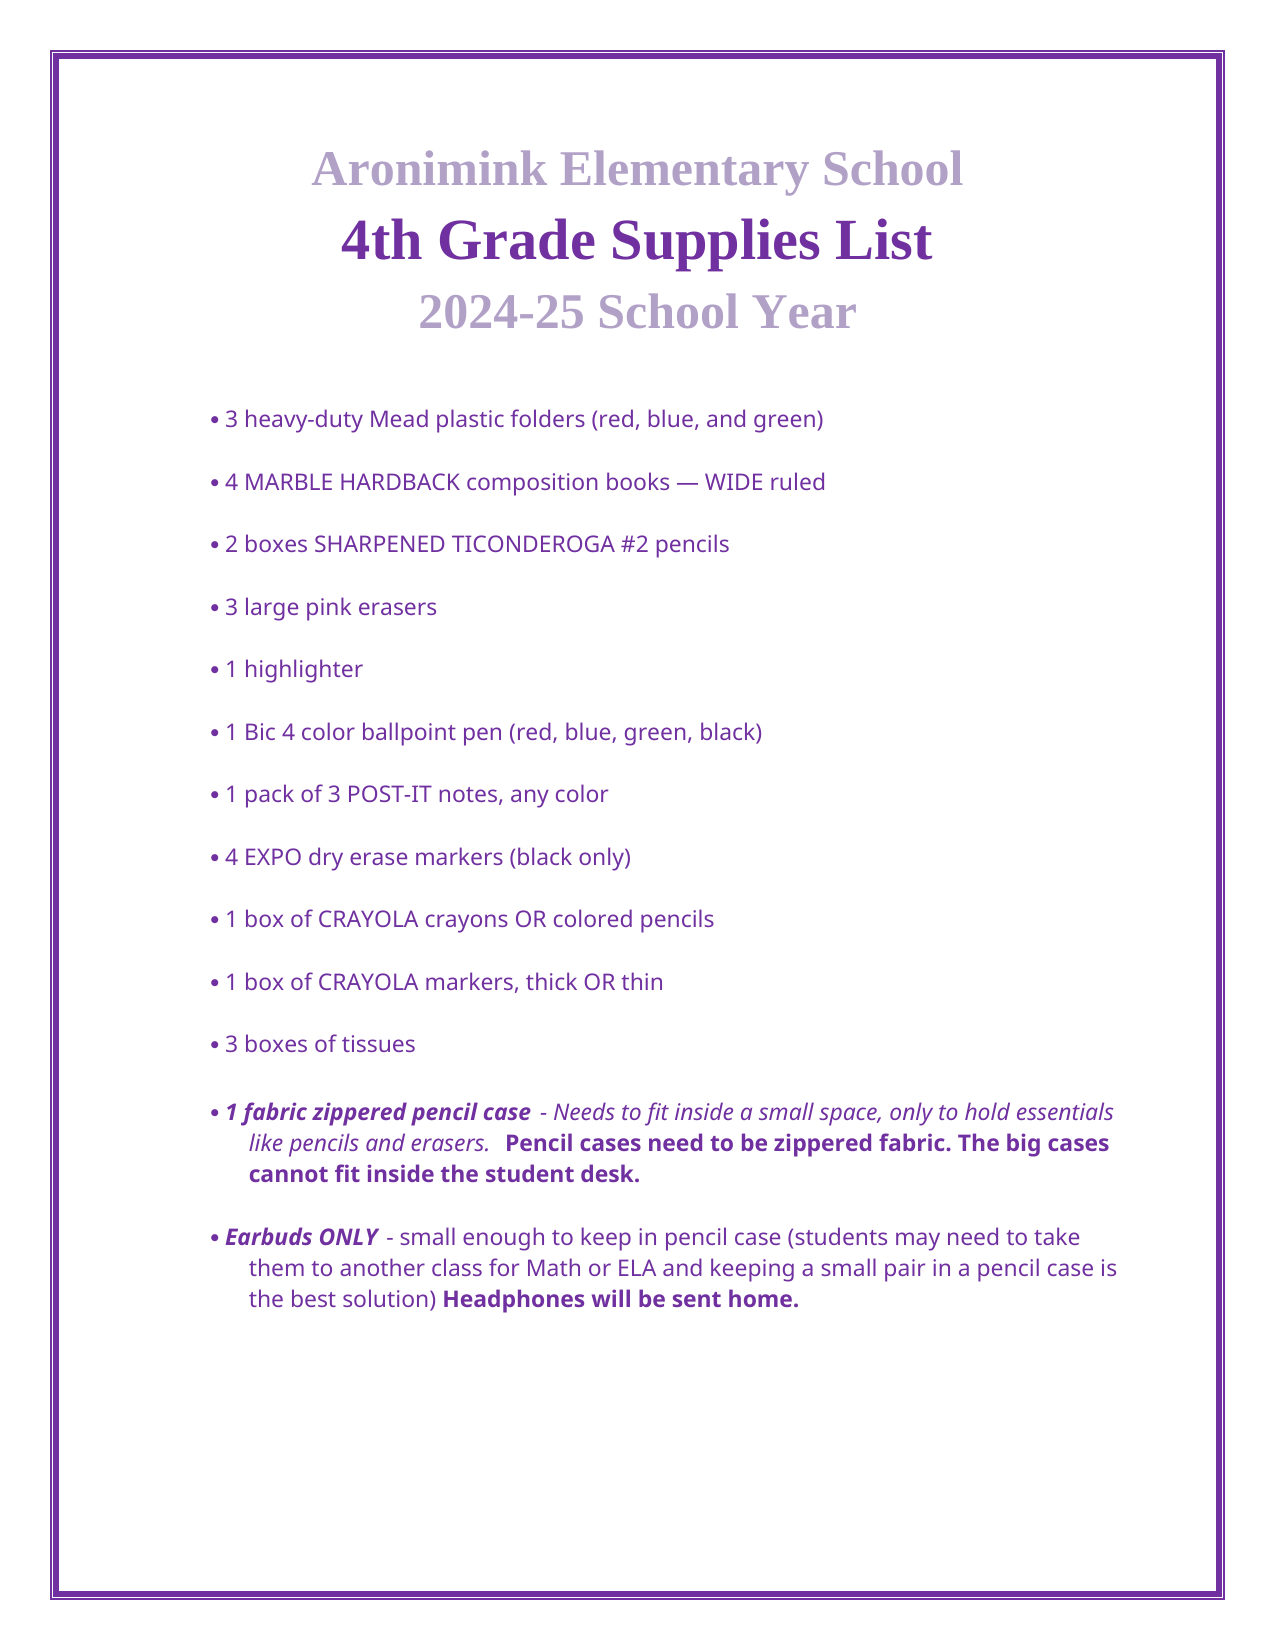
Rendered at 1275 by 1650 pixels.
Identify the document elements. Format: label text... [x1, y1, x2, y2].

list 2 boxes SHARPENED TICONDEROGA #2 pencils [211, 528, 1125, 560]
list 4 MARBLE HARDBACK composition books — WIDE ruled [211, 466, 1125, 497]
list 1 fabric zippered pencil case - Needs to fit inside a small space, only to hold essentials like pencils and erasers. Pencil cases need to be zippered fabric. The big cases cannot fit inside the student desk. [211, 1096, 1125, 1189]
list 3 boxes of tissues [211, 1028, 1125, 1060]
list 1 box of CRAYOLA crayons OR colored pencils [211, 903, 1125, 935]
list 3 heavy-duty Mead plastic folders (red, blue, and green) [211, 403, 1125, 435]
list 3 large pink erasers [211, 591, 1125, 622]
list 1 pack of 3 POST-IT notes, any color [211, 778, 1125, 810]
list Earbuds ONLY - small enough to keep in pencil case (students may need to take them to another class for Math or ELA and keeping a small pair in a pencil case is the best solution) Headphones will be sent home. [211, 1221, 1125, 1314]
list 1 highlighter [211, 653, 1125, 685]
list 1 Bic 4 color ballpoint pen (red, blue, green, black) [211, 716, 1125, 747]
list 4 EXPO dry erase markers (black only) [211, 841, 1125, 872]
text 4th Grade Supplies List [150, 205, 1125, 272]
text Aronimink Elementary School [150, 139, 1125, 197]
list 1 box of CRAYOLA markers, thick OR thin [211, 966, 1125, 997]
text 2024-25 School Year [150, 282, 1125, 340]
